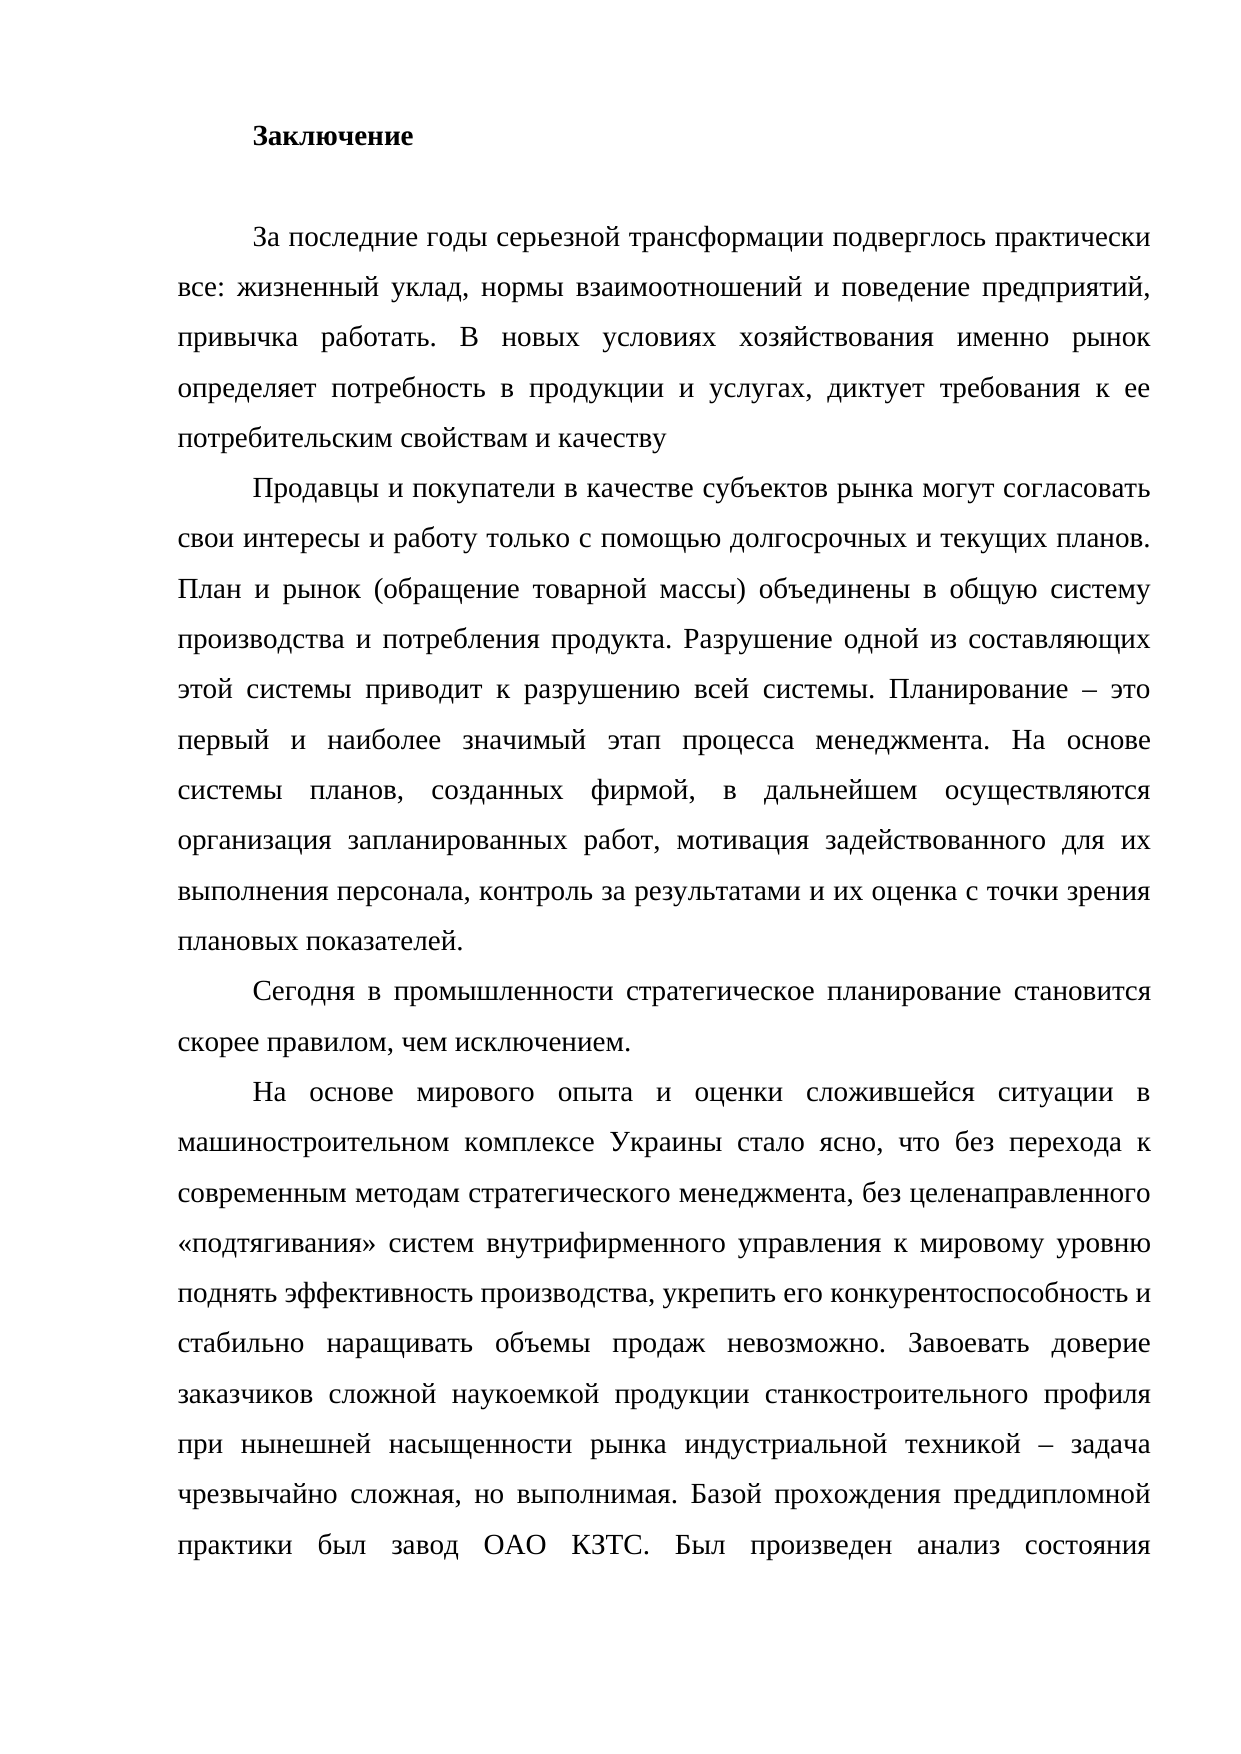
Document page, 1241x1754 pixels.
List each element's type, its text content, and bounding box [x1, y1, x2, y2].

text За последние годы серьезной трансформации подверглось практически все: жизненный уклад, нормы взаимоотношений и поведение предприятий, привычка работать. В новых условиях хозяйствования именно рынок определяет потребность в продукции и услугах, диктует требования к ее потребительским свойствам и качеству [177, 219, 1152, 453]
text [177, 1074, 1152, 1560]
text Сегодня в промышленности стратегическое планирование становится скорее правилом, чем исключением. [177, 973, 1152, 1057]
text Продавцы и покупатели в качестве субъектов рынка могут согласовать свои интересы и работу только с помощью долгосрочных и текущих планов. План и рынок (обращение товарной массы) объединены в общую систему производства и потребления продукта. Разрушение одной из составляющих этой системы приводит к разрушению всей системы. Планирование – это первый и наиболее значимый этап процесса менеджмента. На основе системы планов, созданных фирмой, в дальнейшем осуществляются организация запланированных работ, мотивация задействованного для их выполнения персонала, контроль за результатами и их оценка с точки зрения плановых показателей. [177, 470, 1152, 957]
text Заключение [177, 118, 1152, 152]
